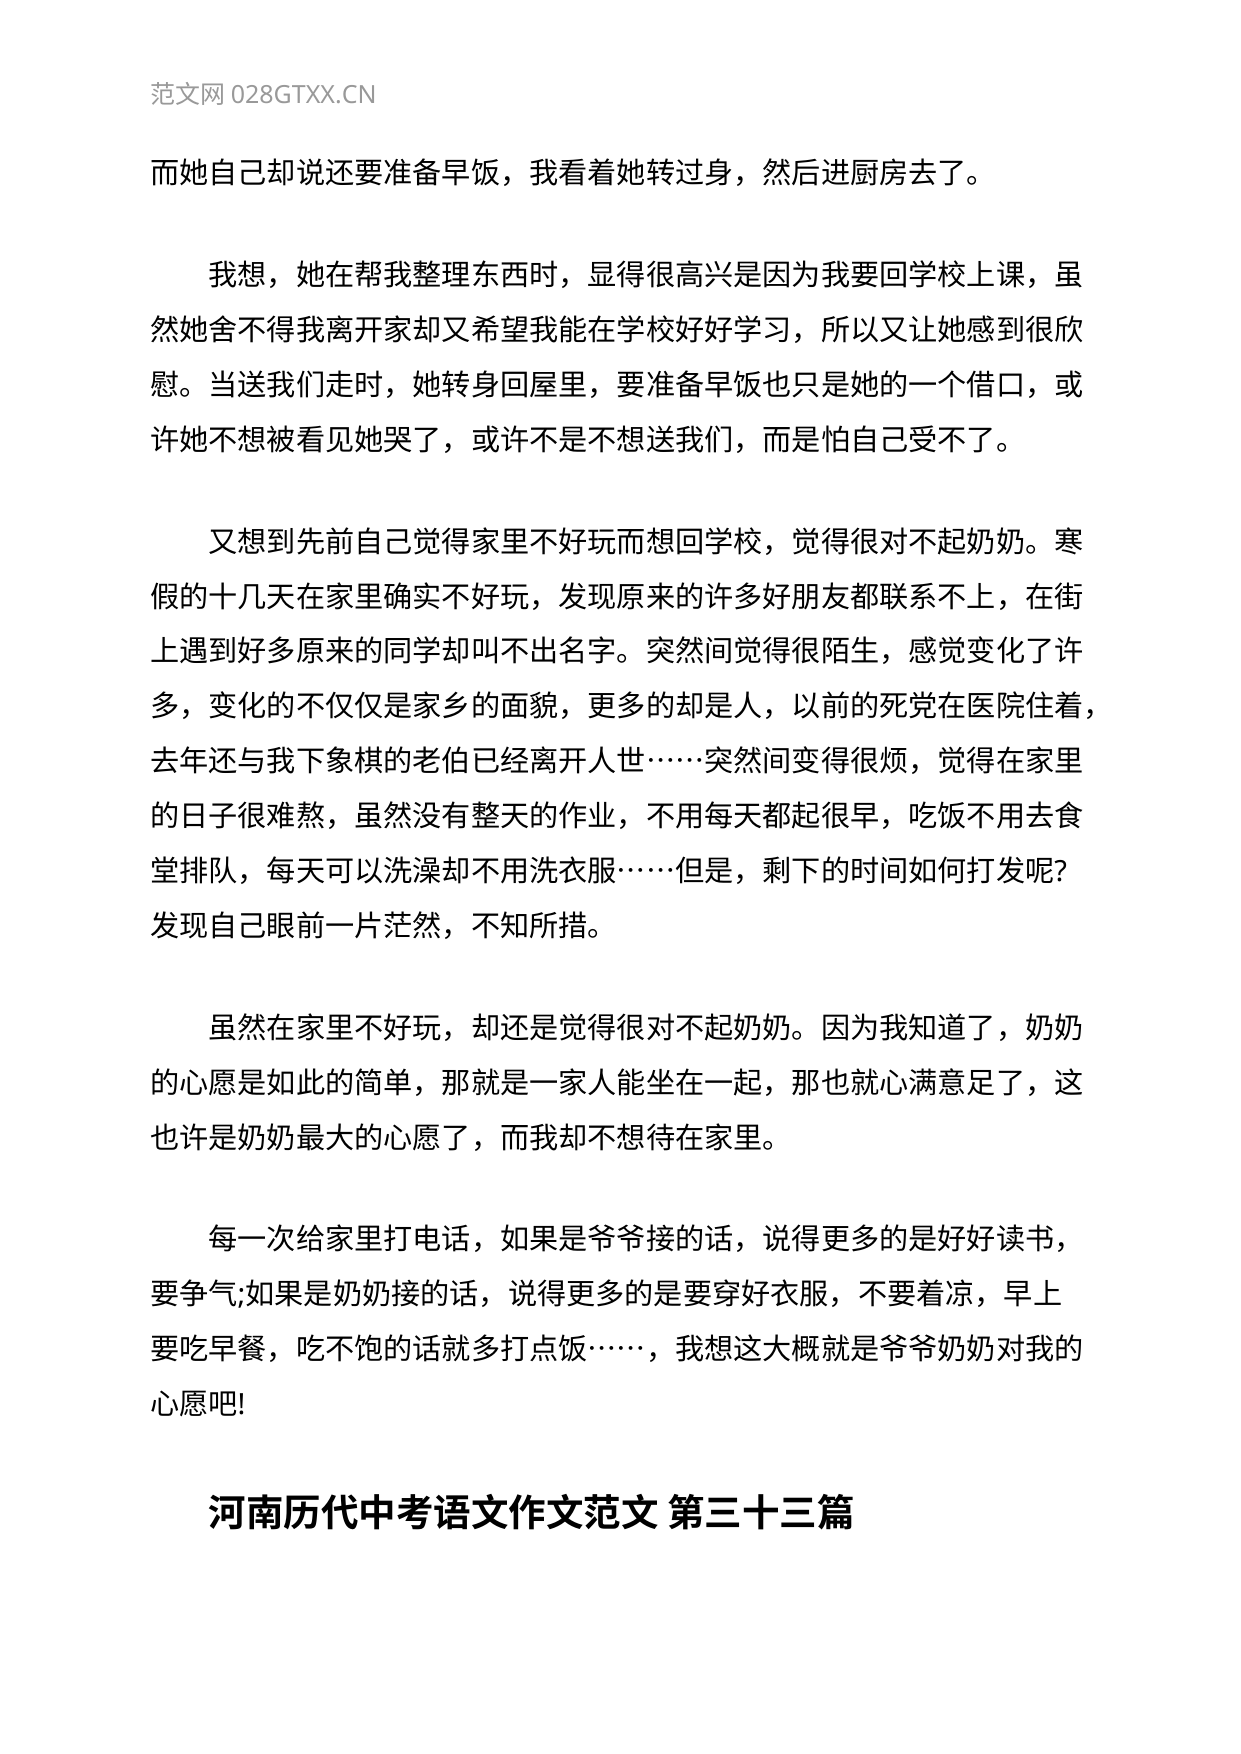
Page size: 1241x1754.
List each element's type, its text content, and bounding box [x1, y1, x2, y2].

text 每一次给家里打电话，如果是爷爷接的话，说得更多的是好好读书，要争气;如果是奶奶接的话，说得更多的是要穿好衣服，不要着凉，早上要吃早餐，吃不饱的话就多打点饭……，我想这大概就是爷爷奶奶对我的心愿吧! [150, 1216, 1090, 1423]
text 我想，她在帮我整理东西时，显得很高兴是因为我要回学校上课，虽然她舍不得我离开家却又希望我能在学校好好学习，所以又让她感到很欣慰。当送我们走时，她转身回屋里，要准备早饭也只是她的一个借口，或许她不想被看见她哭了，或许不是不想送我们，而是怕自己受不了。 [150, 252, 1090, 459]
text 又想到先前自己觉得家里不好玩而想回学校，觉得很对不起奶奶。寒假的十几天在家里确实不好玩，发现原来的许多好朋友都联系不上，在街上遇到好多原来的同学却叫不出名字。突然间觉得很陌生，感觉变化了许多，变化的不仅仅是家乡的面貌，更多的却是人，以前的死党在医院住着，去年还与我下象棋的老伯已经离开人世……突然间变得很烦，觉得在家里的日子很难熬，虽然没有整天的作业，不用每天都起很早，吃饭不用去食堂排队，每天可以洗澡却不用洗衣服……但是，剩下的时间如何打发呢?发现自己眼前一片茫然，不知所措。 [150, 518, 1090, 945]
text 河南历代中考语文作文范文 第三十三篇 [150, 1483, 1090, 1537]
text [150, 150, 1090, 192]
text 虽然在家里不好玩，却还是觉得很对不起奶奶。因为我知道了，奶奶的心愿是如此的简单，那就是一家人能坐在一起，那也就心满意足了，这也许是奶奶最大的心愿了，而我却不想待在家里。 [150, 1004, 1090, 1156]
